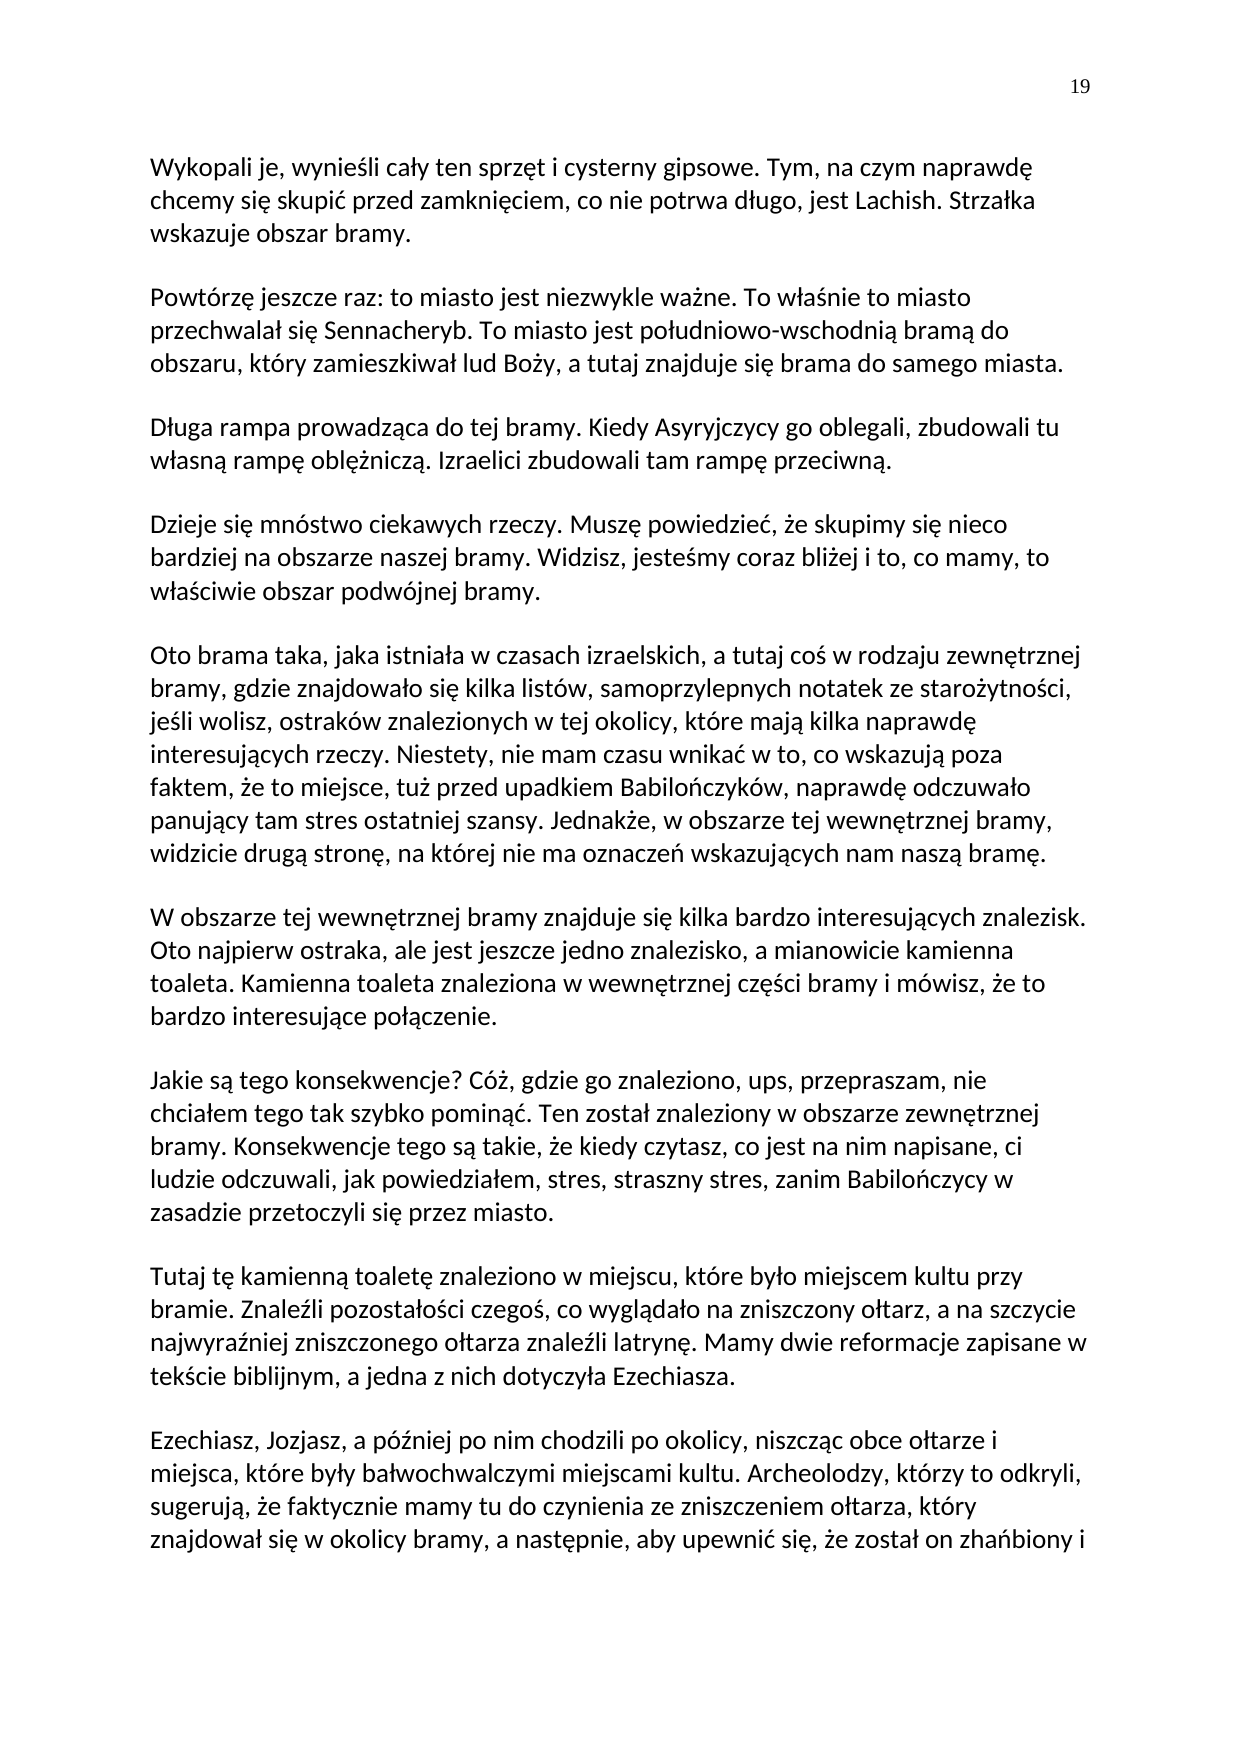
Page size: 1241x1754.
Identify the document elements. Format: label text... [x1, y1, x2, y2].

text Dzieje się mnóstwo ciekawych rzeczy. Muszę powiedzieć, że skupimy się nieco bardziej na obszarze naszej bramy. Widzisz, jesteśmy coraz bliżej i to, co mamy, to właściwie obszar podwójnej bramy. [150, 508, 1090, 607]
text Wykopali je, wynieśli cały ten sprzęt i cysterny gipsowe. Tym, na czym naprawdę chcemy się skupić przed zamknięciem, co nie potrwa długo, jest Lachish. Strzałka wskazuje obszar bramy. [150, 150, 1090, 249]
text Tutaj tę kamienną toaletę znaleziono w miejscu, które było miejscem kultu przy bramie. Znaleźli pozostałości czegoś, co wyglądało na zniszczony ołtarz, a na szczycie najwyraźniej zniszczonego ołtarza znaleźli latrynę. Mamy dwie reformacje zapisane w tekście biblijnym, a jedna z nich dotyczyła Ezechiasza. [150, 1259, 1090, 1392]
text W obszarze tej wewnętrznej bramy znajduje się kilka bardzo interesujących znalezisk. Oto najpierw ostraka, ale jest jeszcze jedno znalezisko, a mianowicie kamienna toaleta. Kamienna toaleta znaleziona w wewnętrznej części bramy i mówisz, że to bardzo interesujące połączenie. [150, 900, 1090, 1032]
text Powtórzę jeszcze raz: to miasto jest niezwykle ważne. To właśnie to miasto przechwalał się Sennacheryb. To miasto jest południowo-wschodnią bramą do obszaru, który zamieszkiwał lud Boży, a tutaj znajduje się brama do samego miasta. [150, 280, 1090, 379]
text Długa rampa prowadząca do tej bramy. Kiedy Asyryjczycy go oblegali, zbudowali tu własną rampę oblężniczą. Izraelici zbudowali tam rampę przeciwną. [150, 410, 1090, 476]
text Oto brama taka, jaka istniała w czasach izraelskich, a tutaj coś w rodzaju zewnętrznej bramy, gdzie znajdowało się kilka listów, samoprzylepnych notatek ze starożytności, jeśli wolisz, ostraków znalezionych w tej okolicy, które mają kilka naprawdę interesujących rzeczy. Niestety, nie mam czasu wnikać w to, co wskazują poza faktem, że to miejsce, tuż przed upadkiem Babilończyków, naprawdę odczuwało panujący tam stres ostatniej szansy. Jednakże, w obszarze tej wewnętrznej bramy, widzicie drugą stronę, na której nie ma oznaczeń wskazujących nam naszą bramę. [150, 638, 1090, 869]
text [150, 1423, 1090, 1555]
text Jakie są tego konsekwencje? Cóż, gdzie go znaleziono, ups, przepraszam, nie chciałem tego tak szybko pominąć. Ten został znaleziony w obszarze zewnętrznej bramy. Konsekwencje tego są takie, że kiedy czytasz, co jest na nim napisane, ci ludzie odczuwali, jak powiedziałem, stres, straszny stres, zanim Babilończycy w zasadzie przetoczyli się przez miasto. [150, 1063, 1090, 1228]
